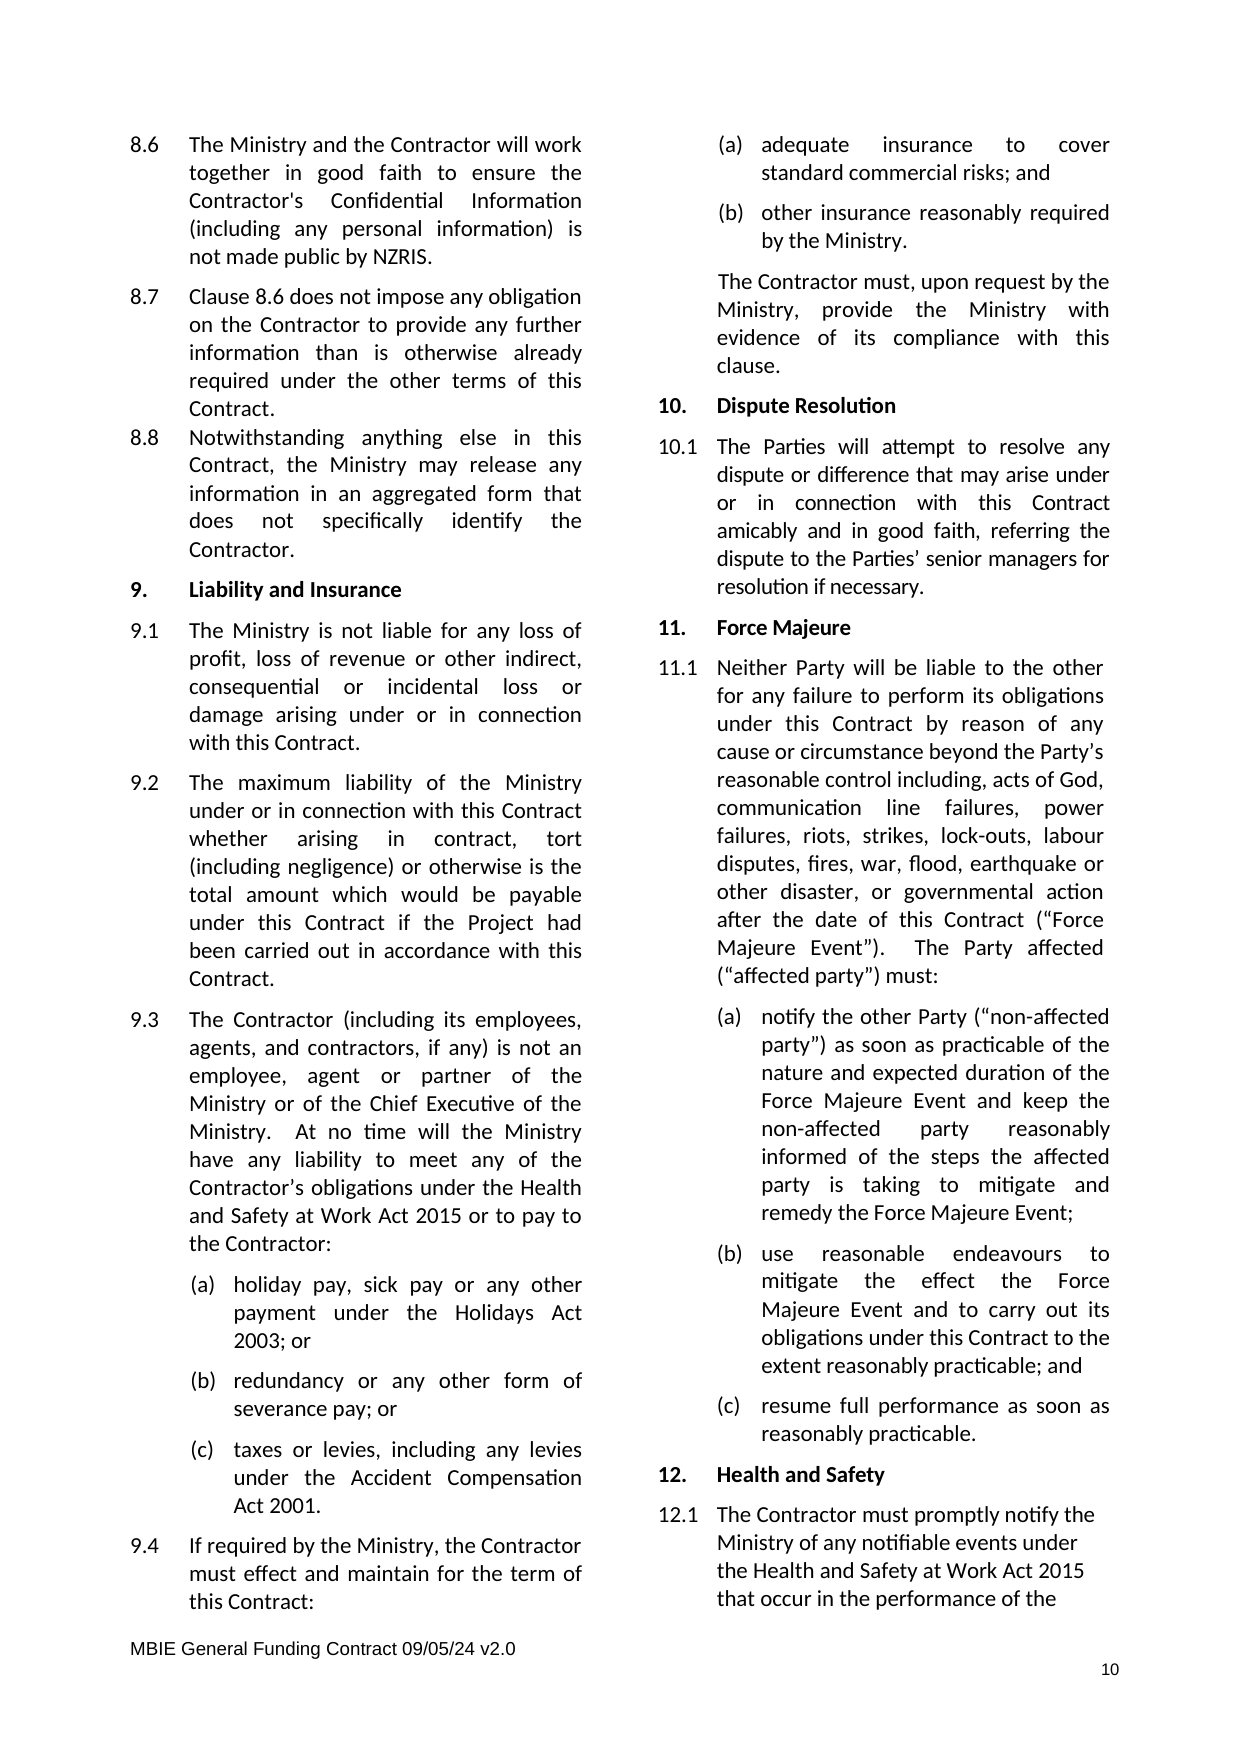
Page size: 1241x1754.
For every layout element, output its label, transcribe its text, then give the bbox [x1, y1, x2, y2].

text (b) other insurance reasonably required by the Ministry. [718, 198, 1110, 254]
subtitle 9. Liability and Insurance [130, 575, 583, 603]
text The Contractor must, upon request by the Ministry, provide the Ministry with evidence of its compliance with this clause. [717, 267, 1110, 379]
text (a) notify the other Party (“non-affected party”) as soon as practicable of the nature and expected duration of the Force Majeure Event and keep the non-affected party reasonably informed of the steps the affected party is taking to mitigate and remedy the Force Majeure Event; [717, 1002, 1110, 1226]
text 8.6 The Ministry and the Contractor will work together in good faith to ensure the Contractor's Confidential Information (including any personal information) is not made public by NZRIS. [130, 130, 583, 270]
text 11. Force Majeure [658, 613, 1104, 641]
text 9.1 The Ministry is not liable for any loss of profit, loss of revenue or other indirect, consequential or incidental loss or damage arising under or in connection with this Contract. [130, 616, 583, 756]
text (c) taxes or levies, including any levies under the Accident Compensation Act 2001. [190, 1435, 583, 1519]
text 9.4 If required by the Ministry, the Contractor must effect and maintain for the term of this Contract: [130, 1531, 583, 1615]
text (a) holiday pay, sick pay or any other payment under the Holidays Act 2003; or [190, 1270, 583, 1354]
list Notwithstanding anything else in this Contract, the Ministry may release any information in an aggregated form that does not specifically identify the Contractor. [130, 423, 583, 563]
text (b) use reasonable endeavours to mitigate the effect the Force Majeure Event and to carry out its obligations under this Contract to the extent reasonably practicable; and [717, 1239, 1110, 1379]
subtitle 10. Dispute Resolution [658, 392, 1110, 419]
text (c) resume full performance as soon as reasonably practicable. [717, 1391, 1110, 1447]
text 10.1 The Parties will attempt to resolve any dispute or difference that may arise under or in connection with this Contract amicably and in good faith, referring the dispute to the Parties’ senior managers for resolution if necessary. [658, 432, 1110, 600]
text (b) redundancy or any other form of severance pay; or [190, 1366, 583, 1422]
list Clause 8.6 does not impose any obligation on the Contractor to provide any further information than is otherwise already required under the other terms of this Contract. [130, 282, 583, 423]
text 9.3 The Contractor (including its employees, agents, and contractors, if any) is not an employee, agent or partner of the Ministry or of the Chief Executive of the Ministry. At no time will the Ministry have any liability to meet any of the Contractor’s obligations under the Health and Safety at Work Act 2015 or to pay to the Contractor: [130, 1005, 583, 1257]
text 9.2 The maximum liability of the Ministry under or in connection with this Contract whether arising in contract, tort (including negligence) or otherwise is the total amount which would be payable under this Contract if the Project had been carried out in accordance with this Contract. [130, 768, 583, 992]
text (a) adequate insurance to cover standard commercial risks; and [718, 130, 1110, 186]
subtitle 12. Health and Safety [658, 1460, 1110, 1488]
text 11.1 Neither Party will be liable to the other for any failure to perform its obligations under this Contract by reason of any cause or circumstance beyond the Party’s reasonable control including, acts of God, communication line failures, power failures, riots, strikes, lock-outs, labour disputes, fires, war, flood, earthquake or other disaster, or governmental action after the date of this Contract (“Force Majeure Event”). The Party affected (“affected party”) must: [658, 653, 1104, 989]
